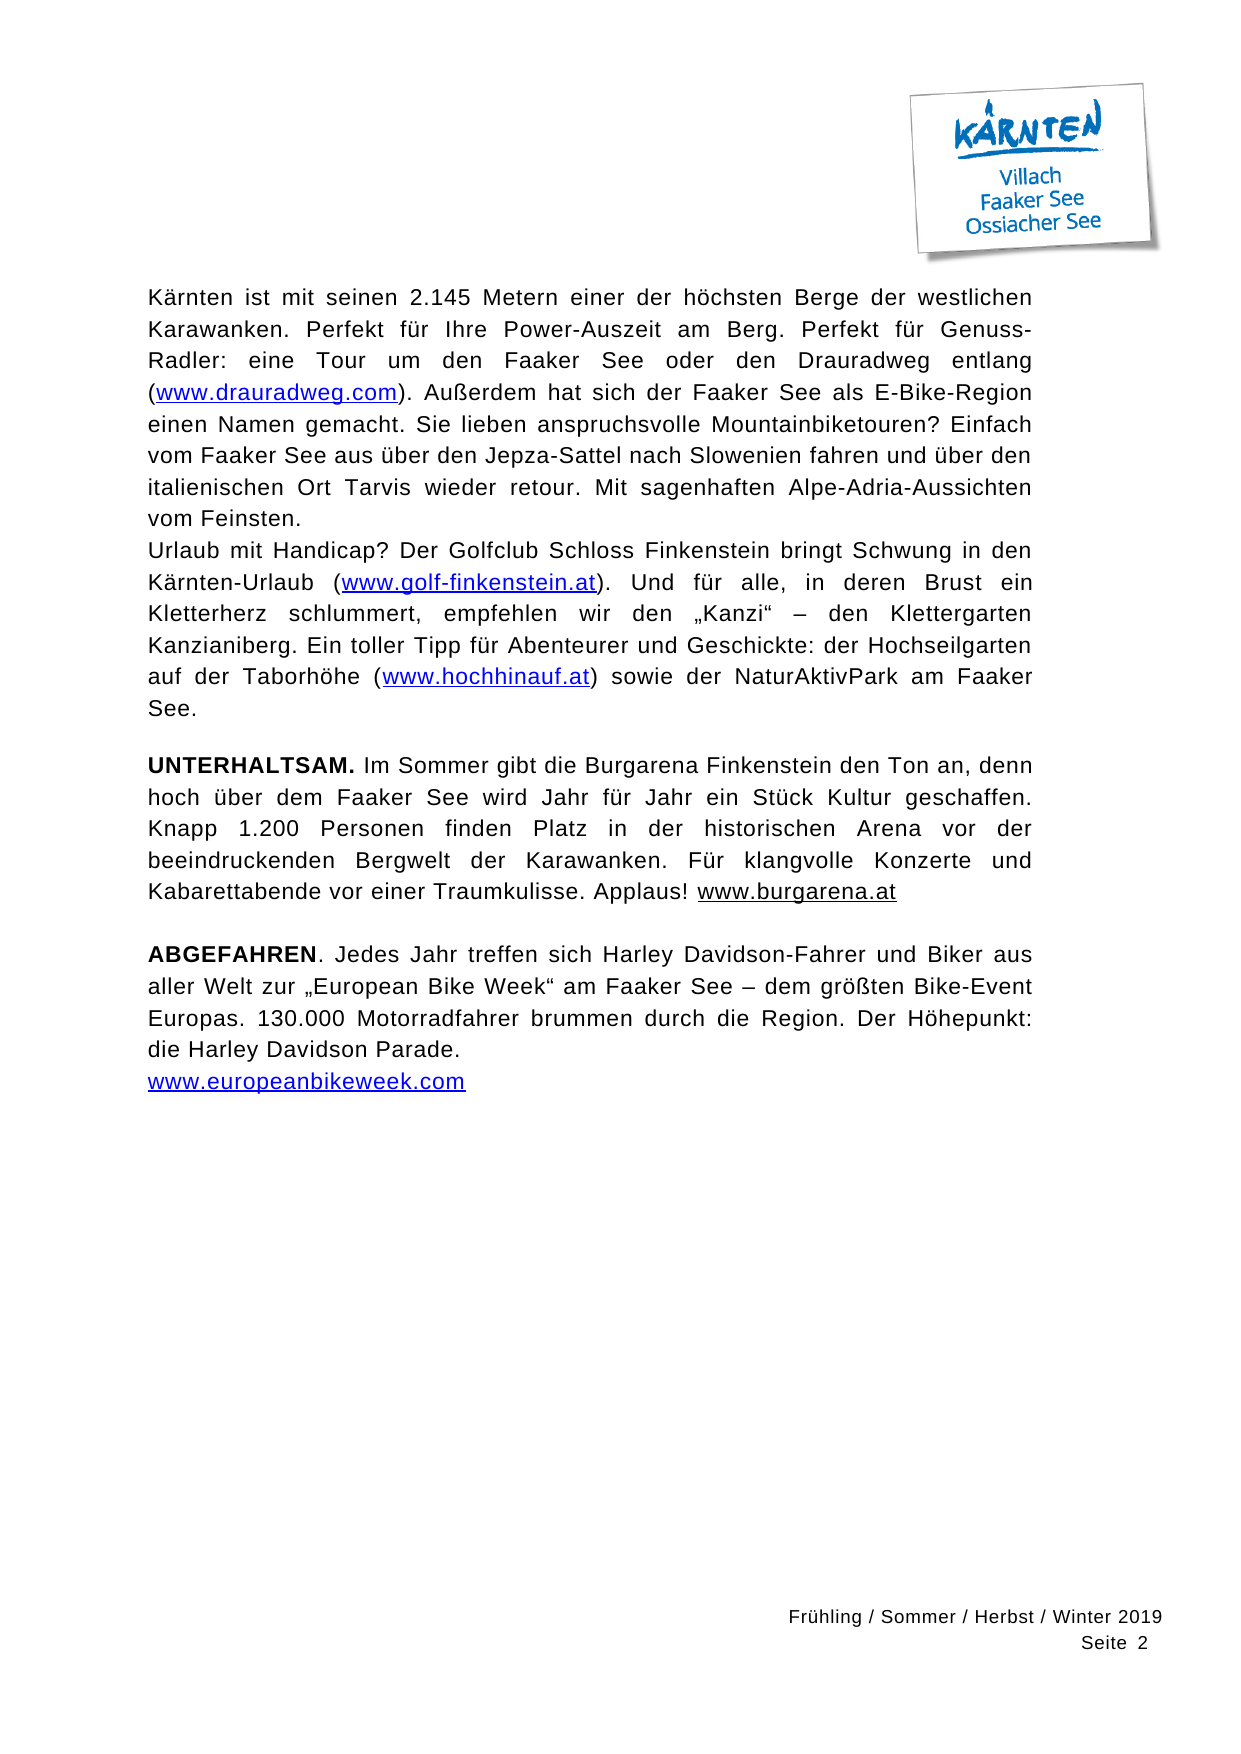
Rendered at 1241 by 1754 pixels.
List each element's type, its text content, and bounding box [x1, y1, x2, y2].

text Kärnten ist mit seinen 2.145 Metern einer der höchsten Berge der westlichen Karawanken. Perfekt für Ihre Power-Auszeit am Berg. Perfekt für Genuss-Radler: eine Tour um den Faaker See oder den Drauradweg entlang (www.drauradweg.com). Außerdem hat sich der Faaker See als E-Bike-Region einen Namen gemacht. Sie lieben anspruchsvolle Mountainbiketouren? Einfach vom Faaker See aus über den Jepza-Sattel nach Slowenien fahren und über den italienischen Ort Tarvis wieder retour. Mit sagenhaften Alpe-Adria-Aussichten vom Feinsten. [148, 284, 1033, 532]
picture [0, 0, 1241, 1146]
text Urlaub mit Handicap? Der Golfclub Schloss Finkenstein bringt Schwung in den Kärnten-Urlaub (www.golf-finkenstein.at). Und für alle, in deren Brust ein Kletterherz schlummert, empfehlen wir den „Kanzi“ – den Klettergarten Kanzianiberg. Ein toller Tipp für Abenteurer und Geschickte: der Hochseilgarten auf der Taborhöhe (www.hochhinauf.at) sowie der NaturAktivPark am Faaker See. [148, 537, 1033, 721]
text www.europeanbikeweek.com [148, 1068, 1033, 1094]
text ABGEFAHREN. Jedes Jahr treffen sich Harley Davidson-Fahrer und Biker aus aller Welt zur „European Bike Week“ am Faaker See – dem größten Bike-Event Europas. 130.000 Motorradfahrer brummen durch die Region. Der Höhepunkt: die Harley Davidson Parade. [148, 941, 1033, 1062]
text UNTERHALTSAM. Im Sommer gibt die Burgarena Finkenstein den Ton an, denn hoch über dem Faaker See wird Jahr für Jahr ein Stück Kultur geschaffen. Knapp 1.200 Personen finden Platz in der historischen Arena vor der beeindruckenden Bergwelt der Karawanken. Für klangvolle Konzerte und Kabarettabende vor einer Traumkulisse. Applaus! www.burgarena.at [148, 752, 1033, 905]
